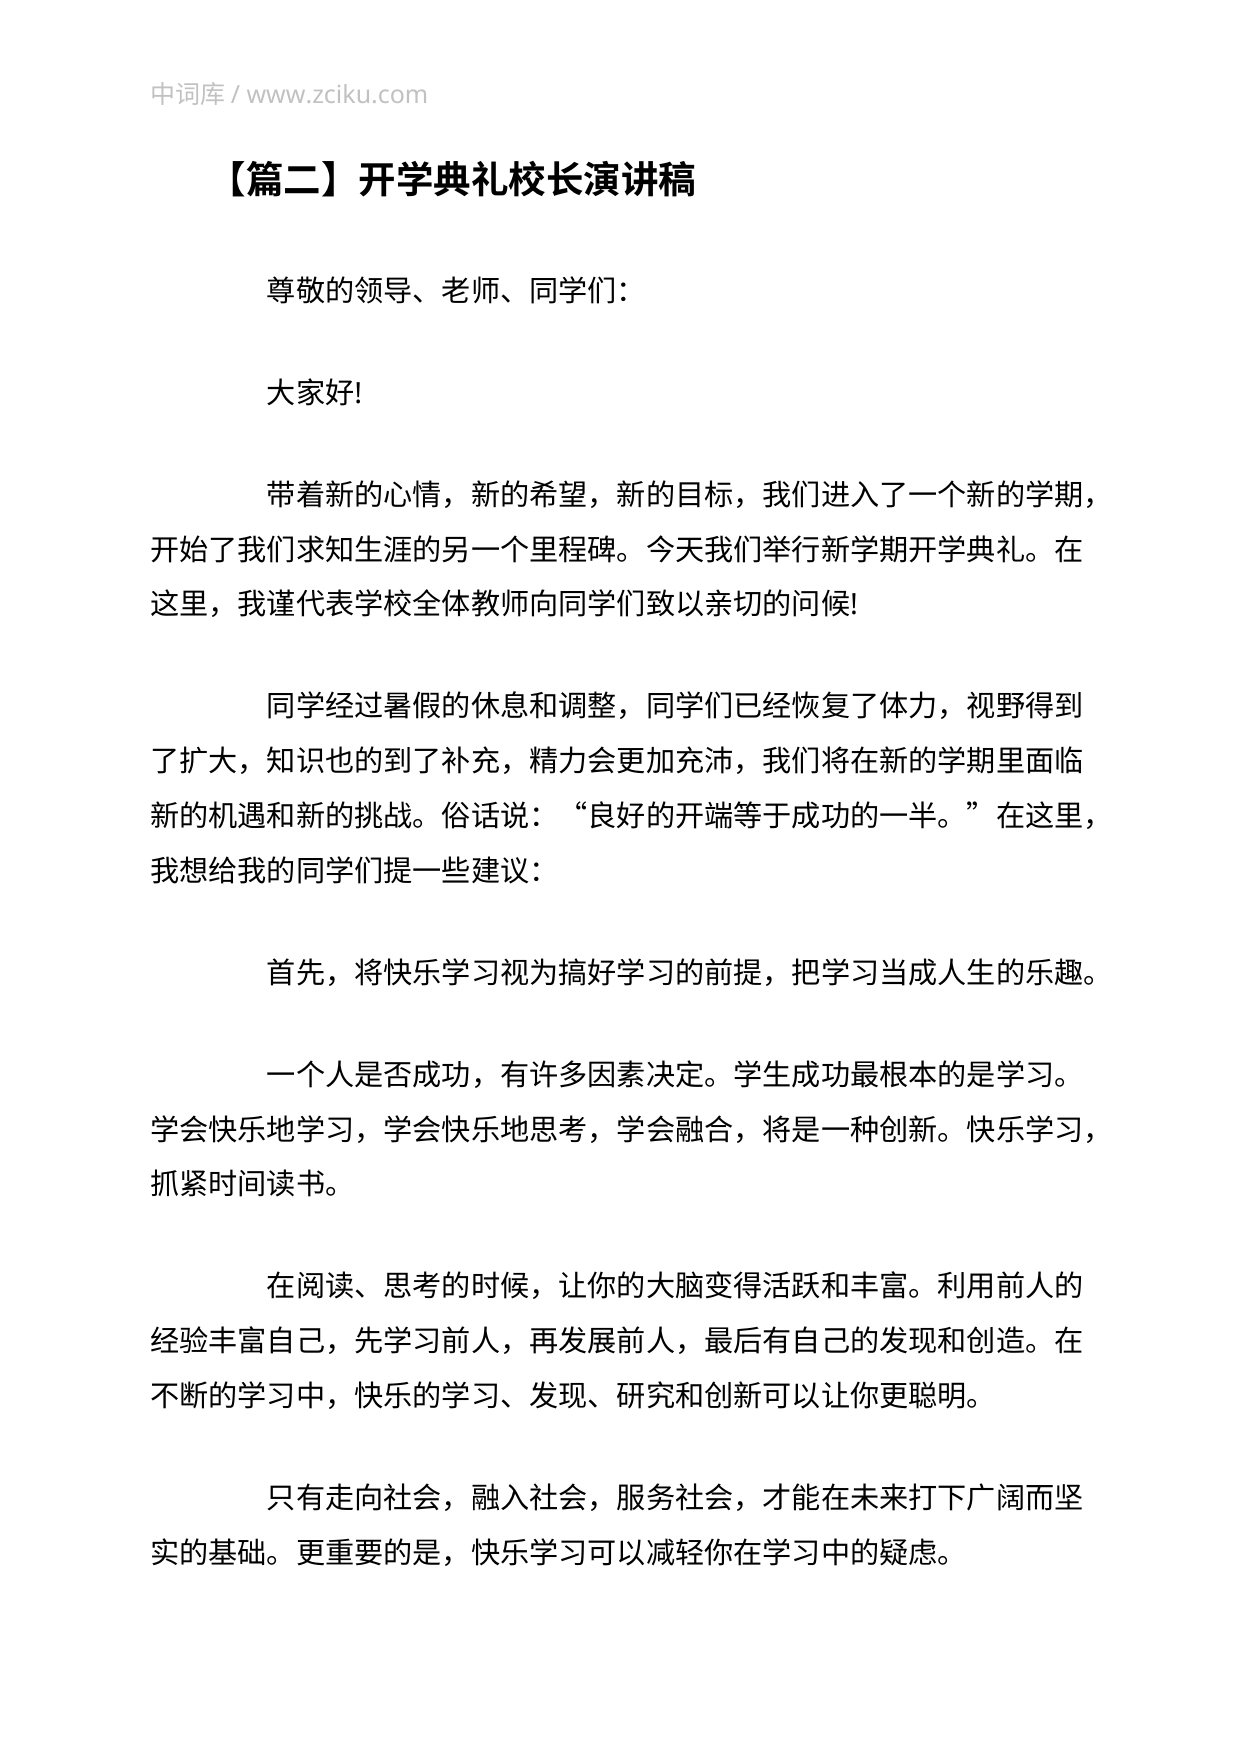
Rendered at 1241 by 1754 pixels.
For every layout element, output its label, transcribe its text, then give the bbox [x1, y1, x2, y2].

text 一个人是否成功，有许多因素决定。学生成功最根本的是学习。学会快乐地学习，学会快乐地思考，学会融合，将是一种创新。快乐学习，抓紧时间读书。 [150, 1051, 1090, 1203]
text 在阅读、思考的时候，让你的大脑变得活跃和丰富。利用前人的经验丰富自己，先学习前人，再发展前人，最后有自己的发现和创造。在不断的学习中，快乐的学习、发现、研究和创新可以让你更聪明。 [150, 1263, 1090, 1415]
text 【篇二】开学典礼校长演讲稿 [150, 150, 1090, 204]
text 尊敬的领导、老师、同学们： [150, 267, 1090, 310]
text 带着新的心情，新的希望，新的目标，我们进入了一个新的学期，开始了我们求知生涯的另一个里程碑。今天我们举行新学期开学典礼。在这里，我谨代表学校全体教师向同学们致以亲切的问候! [150, 471, 1090, 623]
text 首先，将快乐学习视为搞好学习的前提，把学习当成人生的乐趣。 [150, 949, 1090, 992]
text 同学经过暑假的休息和调整，同学们已经恢复了体力，视野得到了扩大，知识也的到了补充，精力会更加充沛，我们将在新的学期里面临新的机遇和新的挑战。俗话说：“良好的开端等于成功的一半。”在这里，我想给我的同学们提一些建议： [150, 683, 1090, 890]
text 只有走向社会，融入社会，服务社会，才能在未来打下广阔而坚实的基础。更重要的是，快乐学习可以减轻你在学习中的疑虑。 [150, 1474, 1090, 1571]
text 大家好! [150, 369, 1090, 412]
